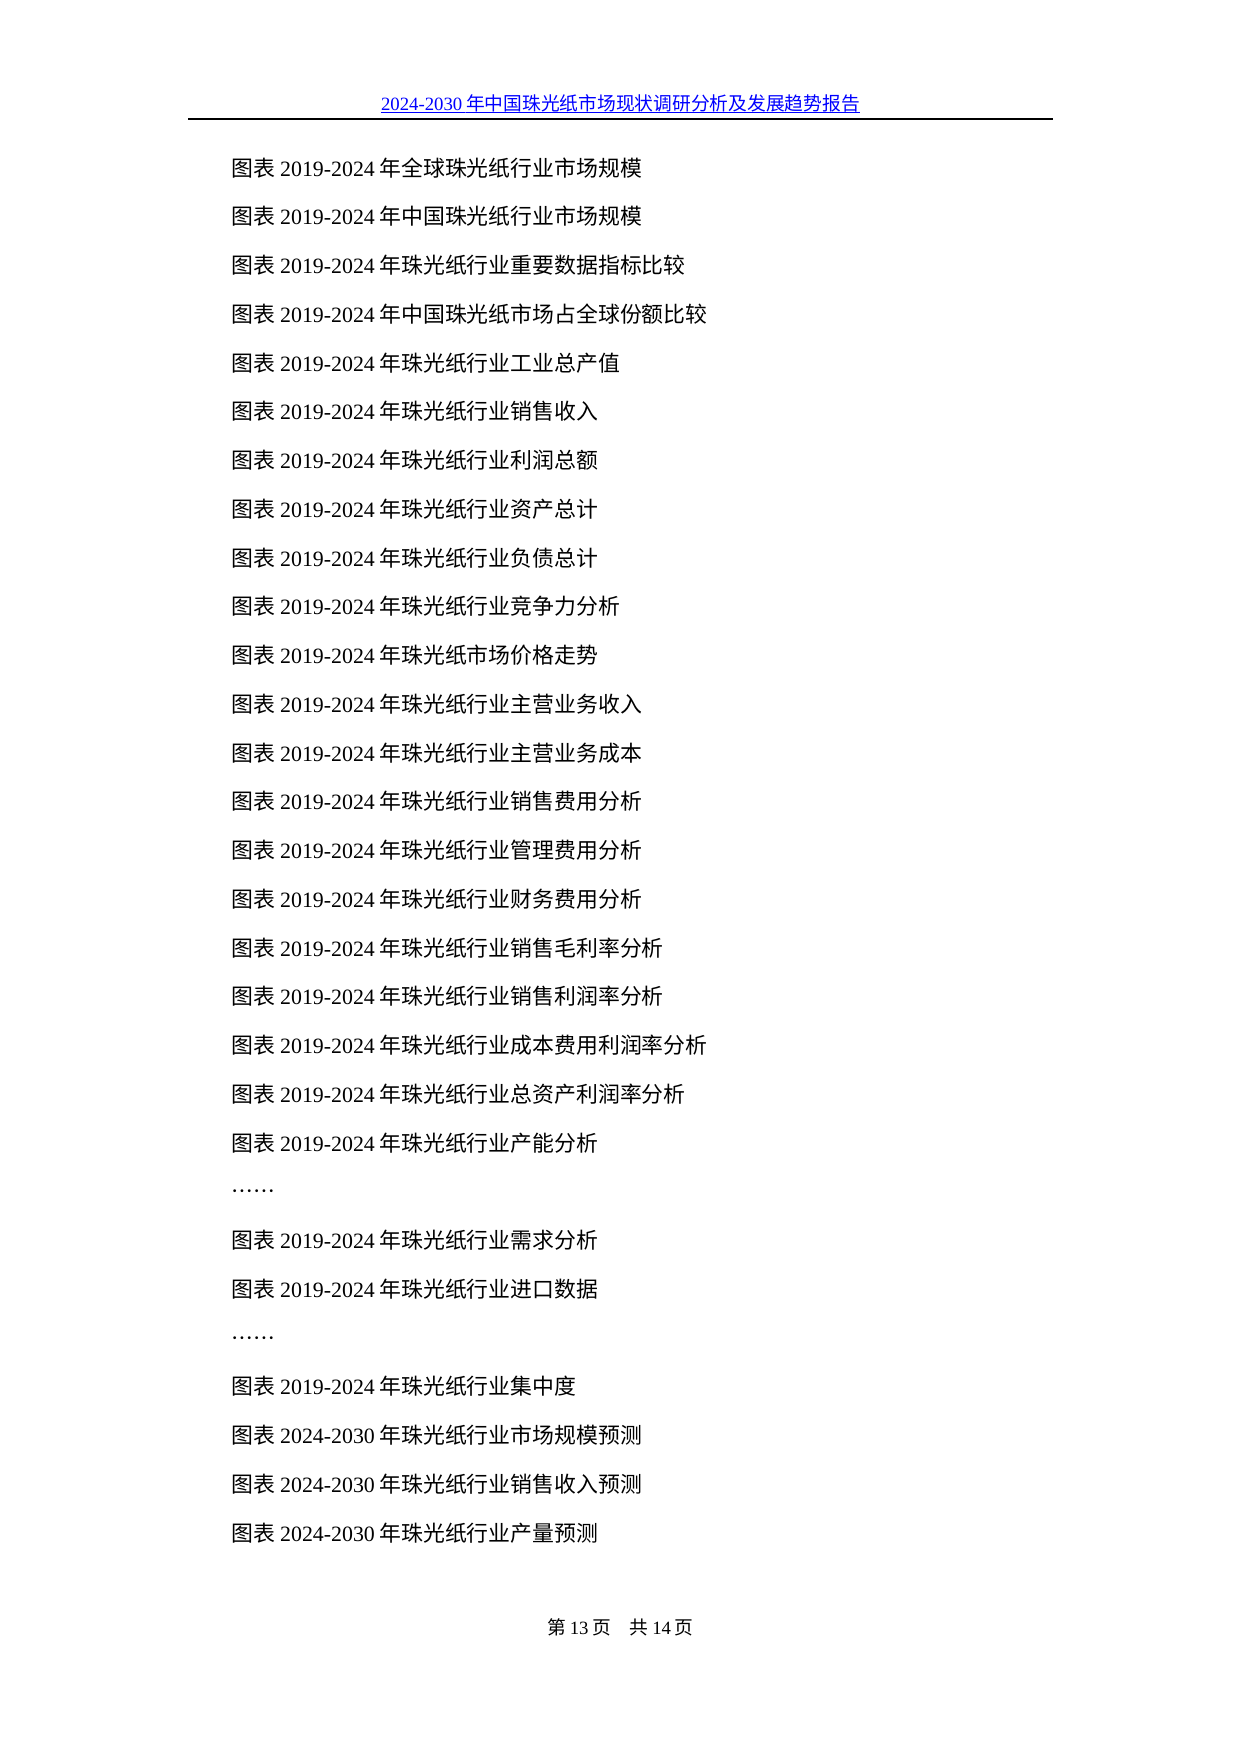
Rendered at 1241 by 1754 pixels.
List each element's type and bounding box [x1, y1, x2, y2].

text [187, 150, 1053, 1548]
